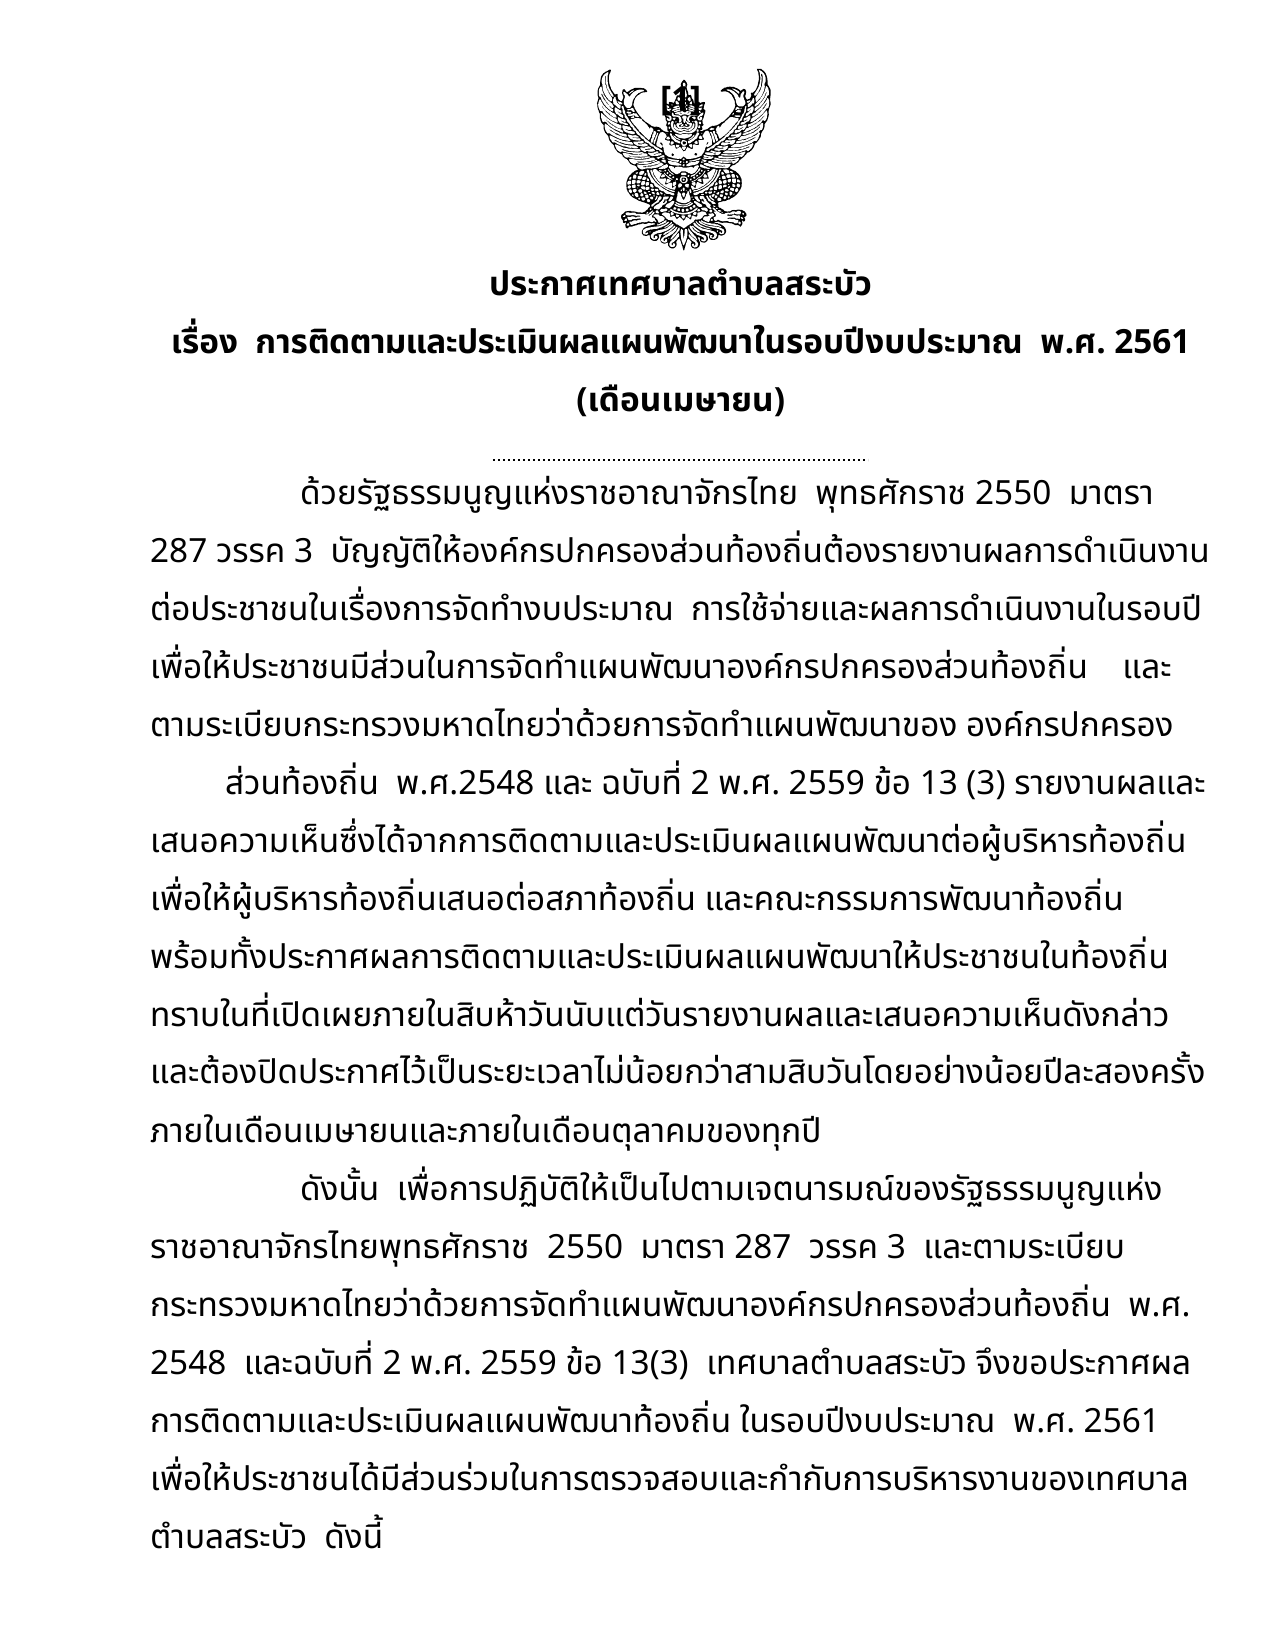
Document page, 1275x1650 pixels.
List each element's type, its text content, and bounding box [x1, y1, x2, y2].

text เรื่อง การติดตามและประเมินผลแผนพัฒนาในรอบปีงบประมาณ พ.ศ. 2561 (เดือนเมษายน) [150, 318, 1211, 426]
text ดังนั้น เพื่อการปฏิบัติให้เป็นไปตามเจตนารมณ์ของรัฐธรรมนูญแห่งราชอาณาจักรไทยพุทธศักราช 2550 มาตรา 287 วรรค 3 และตามระเบียบกระทรวงมหาดไทยว่าด้วยการจัดทำแผนพัฒนาองค์กรปกครองส่วนท้องถิ่น พ.ศ. 2548 และฉบับที่ 2 พ.ศ. 2559 ข้อ 13(3) เทศบาลตำบลสระบัว จึงขอประกาศผลการติดตามและประเมินผลแผนพัฒนาท้องถิ่น ในรอบปีงบประมาณ พ.ศ. 2561 เพื่อให้ประชาชนได้มีส่วนร่วมในการตรวจสอบและกำกับการบริหารงานของเทศบาลตำบลสระบัว ดังนี้ [150, 1164, 1211, 1563]
text ประกาศเทศบาลตำบลสระบัว [150, 260, 1211, 310]
text ด้วยรัฐธรรมนูญแห่งราชอาณาจักรไทย พุทธศักราช 2550 มาตรา 287 วรรค 3 บัญญัติให้องค์กรปกครองส่วนท้องถิ่นต้องรายงานผลการดำเนินงานต่อประชาชนในเรื่องการจัดทำงบประมาณ การใช้จ่ายและผลการดำเนินงานในรอบปี เพื่อให้ประชาชนมีส่วนในการจัดทำแผนพัฒนาองค์กรปกครองส่วนท้องถิ่น และตามระเบียบกระทรวงมหาดไทยว่าด้วยการจัดทำแผนพัฒนาของ องค์กรปกครอง ส่วนท้องถิ่น พ.ศ.2548 และ ฉบับที่ 2 พ.ศ. 2559 ข้อ 13 (3) รายงานผลและเสนอความเห็นซึ่งได้จากการติดตามและประเมินผลแผนพัฒนาต่อผู้บริหารท้องถิ่นเพื่อให้ผู้บริหารท้องถิ่นเสนอต่อสภาท้องถิ่น และคณะกรรมการพัฒนาท้องถิ่น พร้อมทั้งประกาศผลการติดตามและประเมินผลแผนพัฒนาให้ประชาชนในท้องถิ่นทราบในที่เปิดเผยภายในสิบห้าวันนับแต่วันรายงานผลและเสนอความเห็นดังกล่าวและต้องปิดประกาศไว้เป็นระยะเวลาไม่น้อยกว่าสามสิบวันโดยอย่างน้อยปีละสองครั้งภายในเดือนเมษายนและภายในเดือนตุลาคมของทุกปี [150, 469, 1211, 1157]
